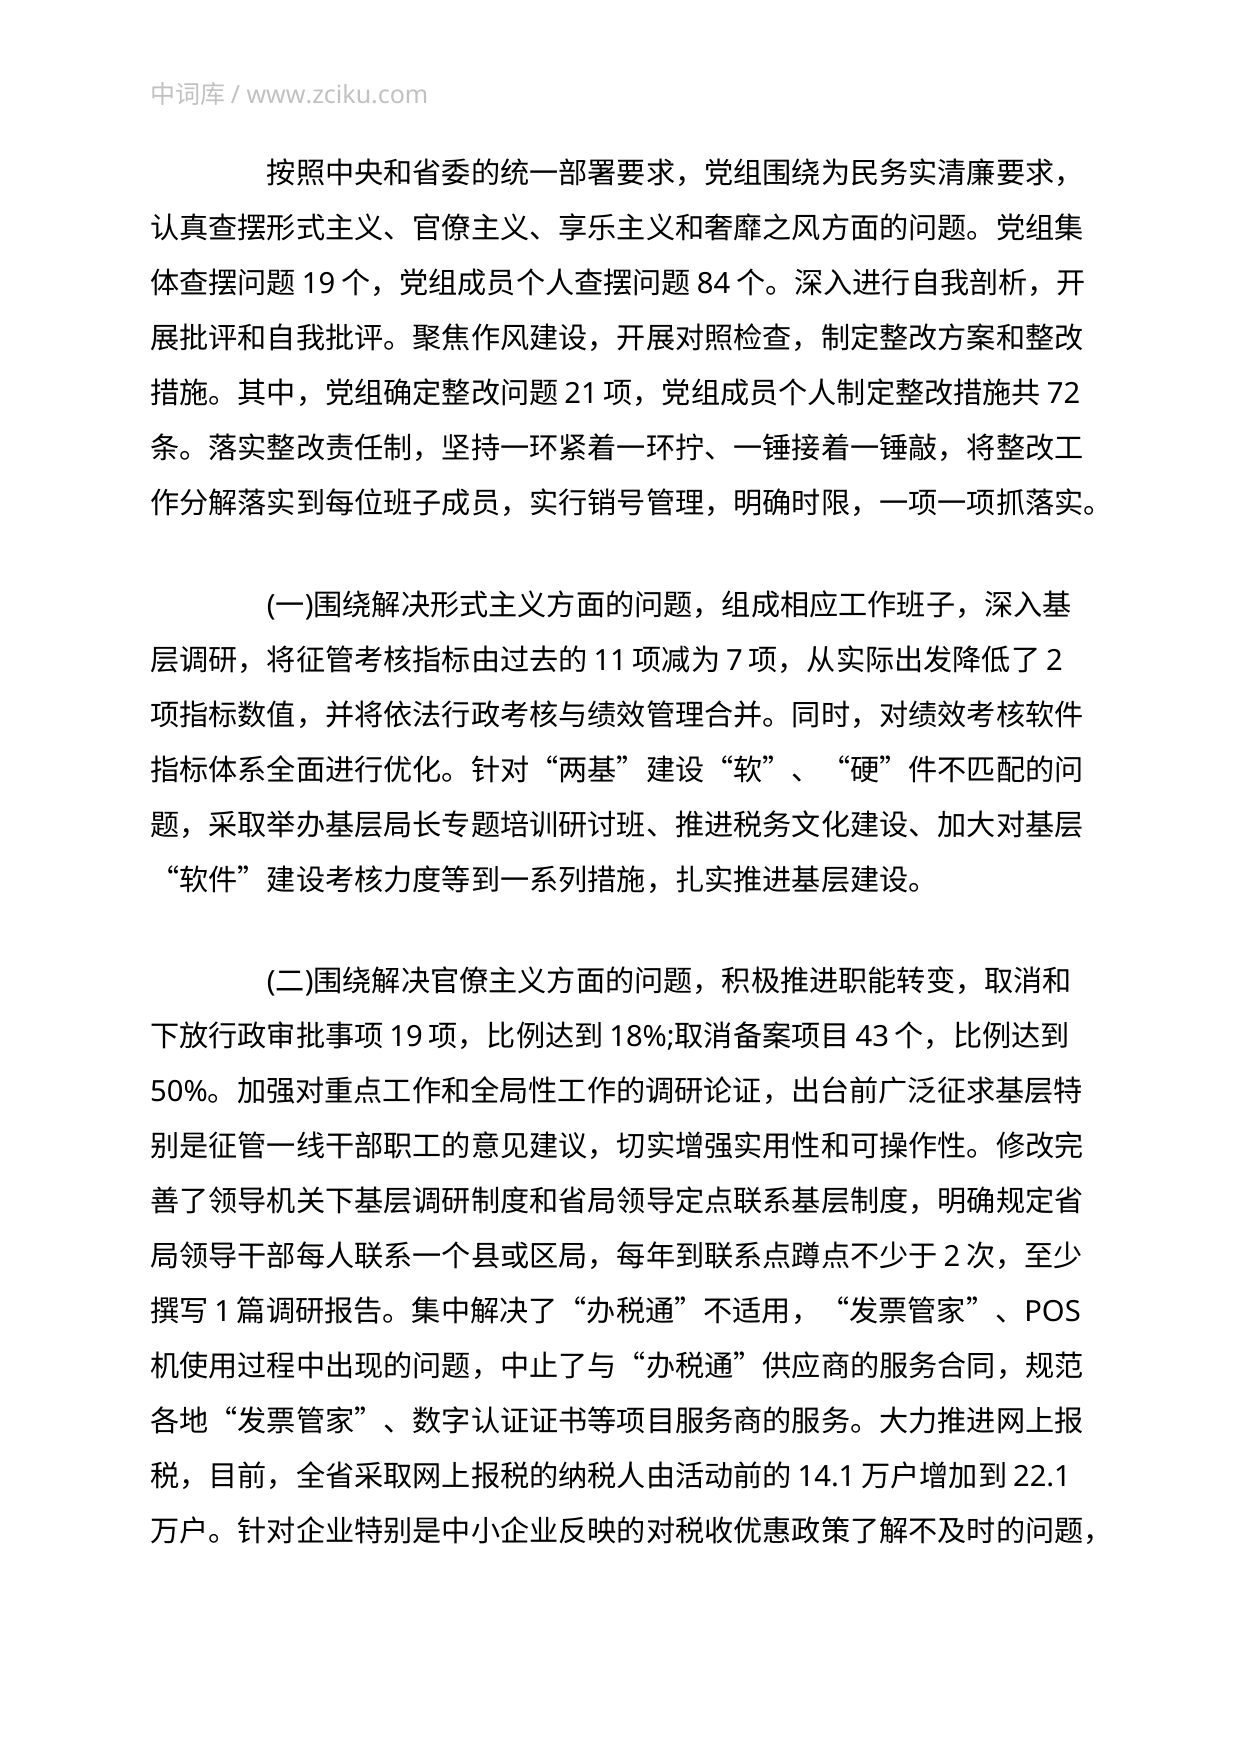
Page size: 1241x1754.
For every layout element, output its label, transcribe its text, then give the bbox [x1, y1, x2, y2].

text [150, 958, 1090, 1550]
text (一)围绕解决形式主义方面的问题，组成相应工作班子，深入基层调研，将征管考核指标由过去的11项减为7项，从实际出发降低了2项指标数值，并将依法行政考核与绩效管理合并。同时，对绩效考核软件指标体系全面进行优化。针对“两基”建设“软”、“硬”件不匹配的问题，采取举办基层局长专题培训研讨班、推进税务文化建设、加大对基层“软件”建设考核力度等到一系列措施，扎实推进基层建设。 [150, 581, 1090, 898]
text 按照中央和省委的统一部署要求，党组围绕为民务实清廉要求，认真查摆形式主义、官僚主义、享乐主义和奢靡之风方面的问题。党组集体查摆问题19个，党组成员个人查摆问题84个。深入进行自我剖析，开展批评和自我批评。聚焦作风建设，开展对照检查，制定整改方案和整改措施。其中，党组确定整改问题21项，党组成员个人制定整改措施共72条。落实整改责任制，坚持一环紧着一环拧、一锤接着一锤敲，将整改工作分解落实到每位班子成员，实行销号管理，明确时限，一项一项抓落实。 [150, 150, 1090, 522]
